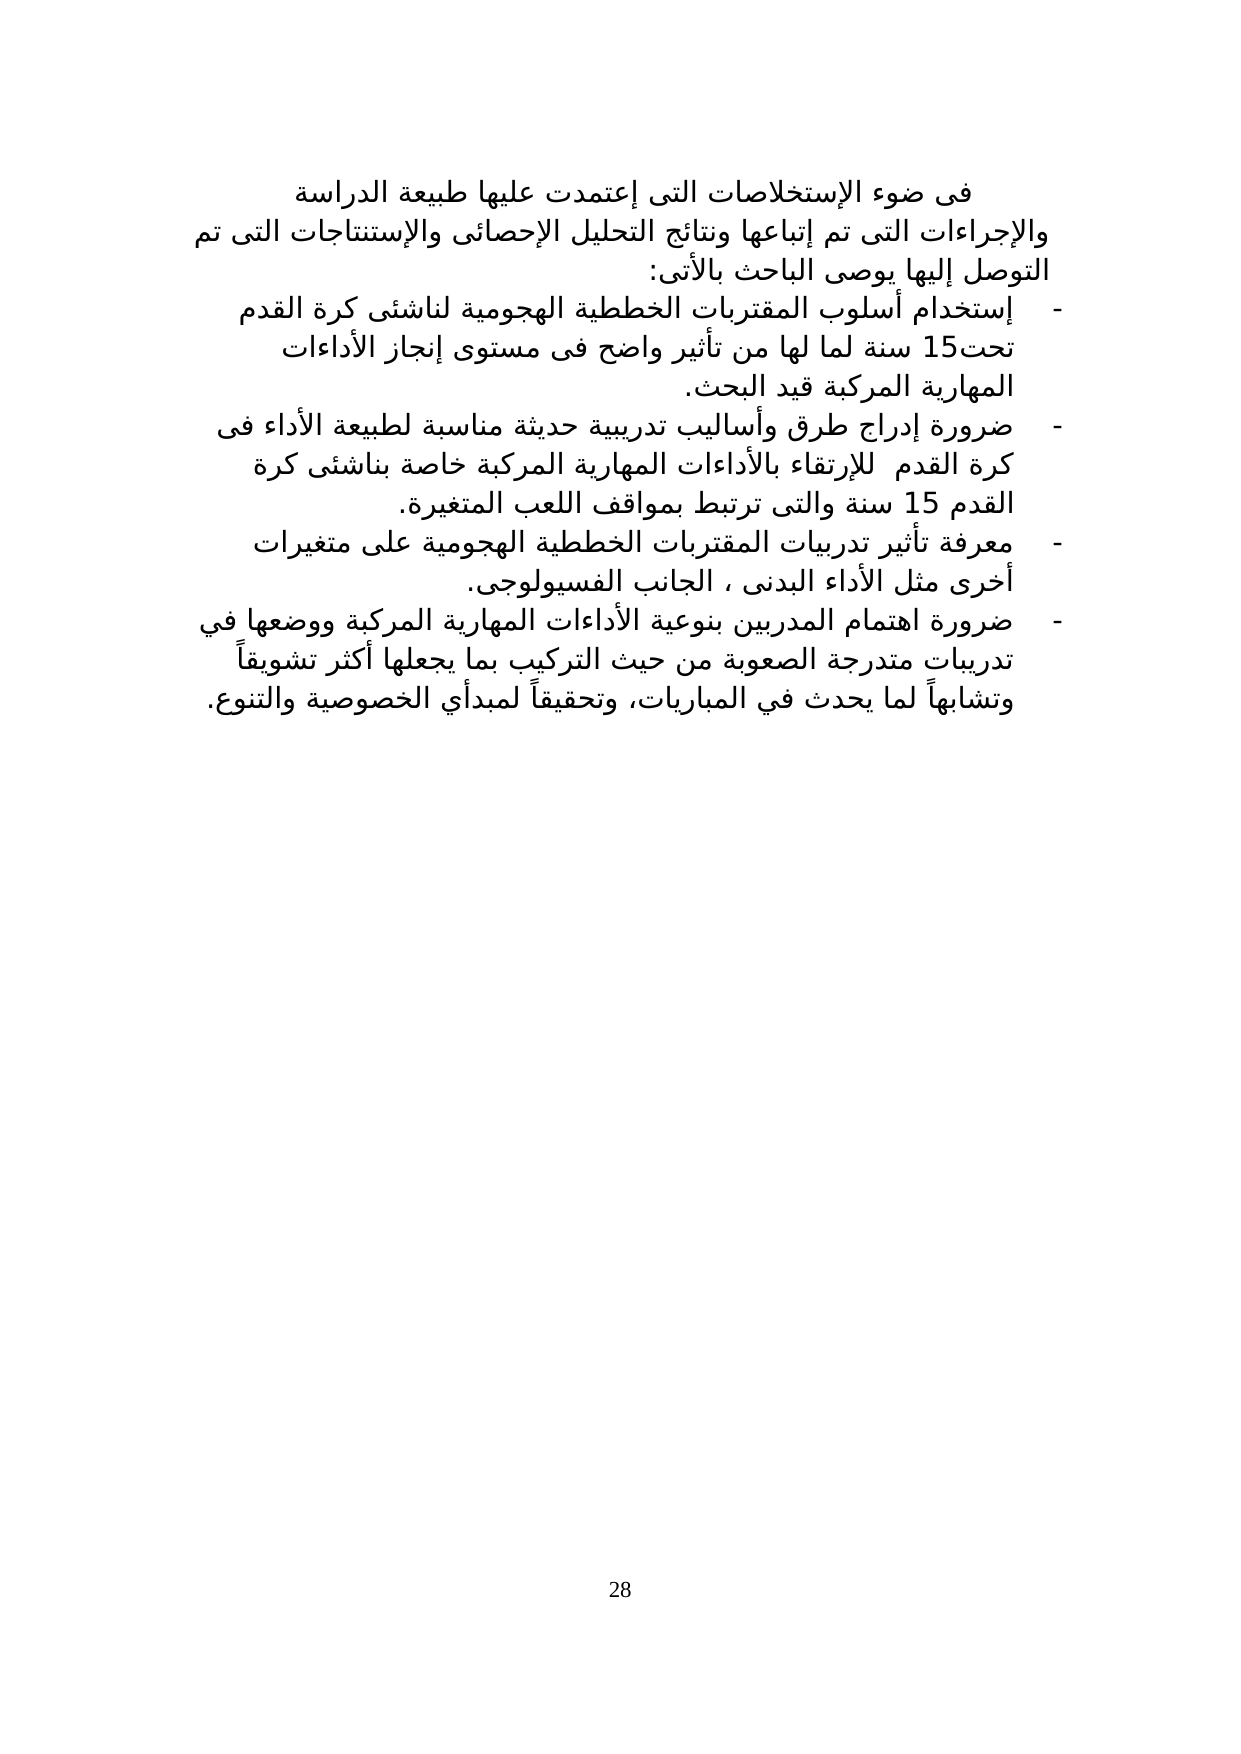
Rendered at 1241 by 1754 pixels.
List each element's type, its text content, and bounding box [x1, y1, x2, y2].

text فى ضوء الإستخلاصات التى إعتمدت عليها طبيعة الدراسة والإجراءات التى تم إتباعها ونتائج التحليل الإحصائى والإستنتاجات التى تم التوصل إليها يوصى الباحث بالأتى: [187, 175, 1051, 287]
list ضرورة إدراج طرق وأساليب تدريبية حديثة مناسبة لطبيعة الأداء فى كرة القدم للإرتقاء بالأداءات المهارية المركبة خاصة بناشئى كرة القدم 15 سنة والتى ترتبط بمواقف اللعب المتغيرة. [187, 409, 1052, 521]
list معرفة تأثير تدربيات المقتربات الخططية الهجومية على متغيرات أخرى مثل الأداء البدنى ، الجانب الفسيولوجى. [187, 526, 1052, 598]
list ضرورة اهتمام المدربين بنوعية الأداءات المهارية المركبة ووضعها في تدريبات متدرجة الصعوبة من حيث التركيب بما يجعلها أكثر تشويقاً وتشابهاً لما يحدث في المباريات، وتحقيقاً لمبدأي الخصوصية والتنوع. [187, 603, 1052, 715]
list إستخدام أسلوب المقتربات الخططية الهجومية لناشئى كرة القدم تحت15 سنة لما لها من تأثير واضح فى مستوى إنجاز الأداءات المهارية المركبة قيد البحث. [187, 292, 1052, 404]
